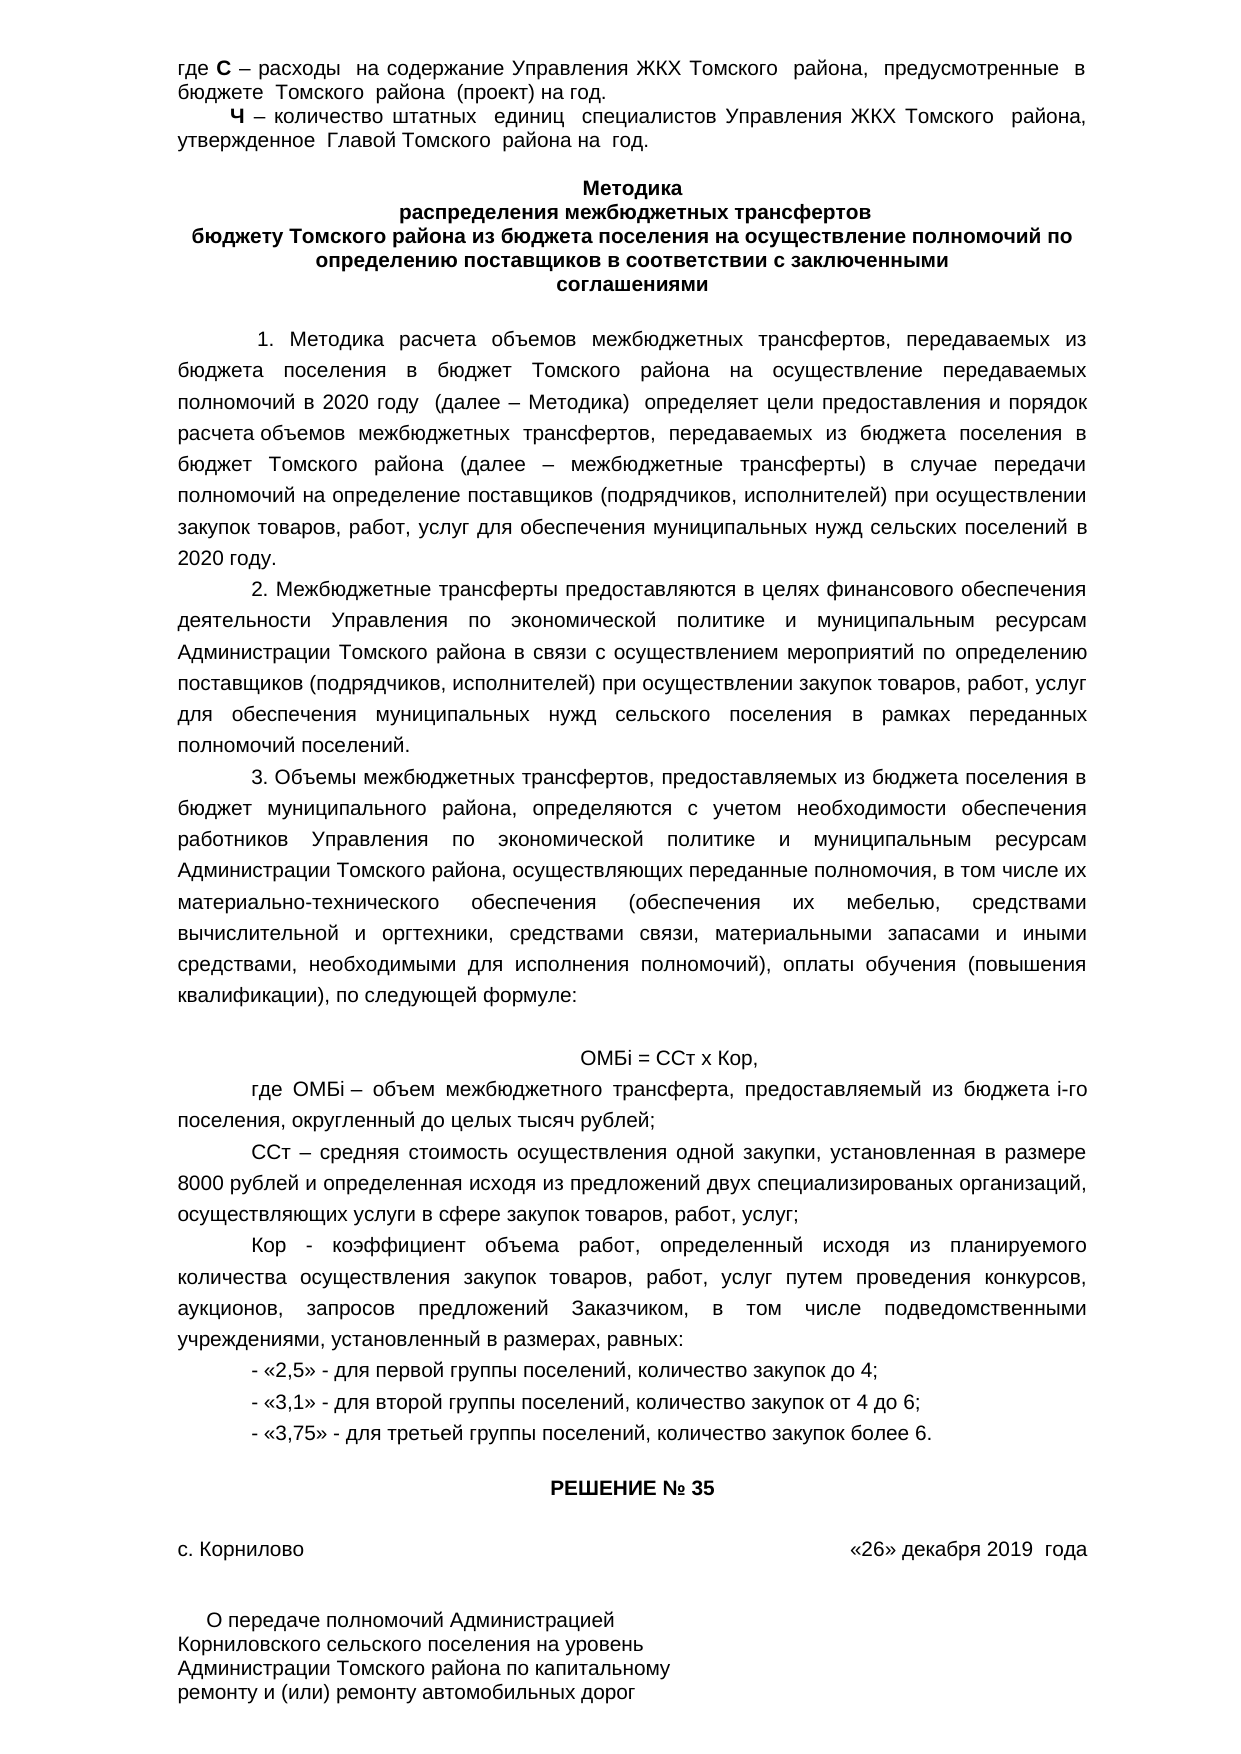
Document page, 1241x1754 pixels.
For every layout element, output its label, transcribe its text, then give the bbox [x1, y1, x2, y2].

text - «3,75» - для третьей группы поселений, количество закупок более 6. [177, 1413, 1087, 1445]
text ОМБi = ССт х Кор, [177, 1038, 1087, 1070]
text где С – расходы на содержание Управления ЖКХ Томского района, предусмотренные в бюджете Томского района (проект) на год. [177, 56, 1087, 104]
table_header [166, 1608, 683, 1704]
text - «2,5» - для первой группы поселений, количество закупок до 4; [177, 1351, 1087, 1382]
table_header «26» декабря 2019 года [633, 1536, 1099, 1584]
text - «3,1» - для второй группы поселений, количество закупок от 4 до 6; [177, 1382, 1087, 1413]
text распределения межбюджетных трансфертов [177, 200, 1087, 224]
text 2. Межбюджетные трансферты предоставляются в целях финансового обеспечения деятельности Управления по экономической политике и муниципальным ресурсам Администрации Томского района в связи с осуществлением мероприятий по определению поставщиков (подрядчиков, исполнителей) при осуществлении закупок товаров, работ, услуг для обеспечения муниципальных нужд сельского поселения в рамках переданных полномочий поселений. [177, 570, 1087, 757]
text 1. Методика расчета объемов межбюджетных трансфертов, передаваемых из бюджета поселения в бюджет Томского района на осуществление передаваемых полномочий в 2020 году (далее – Методика) определяет цели предоставления и порядок расчета объемов межбюджетных трансфертов, передаваемых из бюджета поселения в бюджет Томского района (далее – межбюджетные трансферты) в случае передачи полномочий на определение поставщиков (подрядчиков, исполнителей) при осуществлении закупок товаров, работ, услуг для обеспечения муниципальных нужд сельских поселений в 2020 году. [177, 320, 1087, 570]
text соглашениями [177, 272, 1087, 296]
text где ОМБi – объем межбюджетного трансферта, предоставляемый из бюджета i-го поселения, округленный до целых тысяч рублей; [177, 1070, 1087, 1132]
text Ч – количество штатных единиц специалистов Управления ЖКХ Томского района, утвержденное Главой Томского района на год. [177, 104, 1087, 152]
text Кор - коэффициент объема работ, определенный исходя из планируемого количества осуществления закупок товаров, работ, услуг путем проведения конкурсов, аукционов, запросов предложений Заказчиком, в том числе подведомственными учреждениями, установленный в размерах, равных: [177, 1226, 1087, 1351]
text Методика [177, 176, 1087, 200]
text РЕШЕНИЕ № 35 [177, 1476, 1087, 1500]
table_header с. Корнилово [166, 1536, 633, 1584]
text бюджету Томского района из бюджета поселения на осуществление полномочий по определению поставщиков в соответствии с заключенными [177, 224, 1087, 272]
text ССт – средняя стоимость осуществления одной закупки, установленная в размере 8000 рублей и определенная исходя из предложений двух специализированых организаций, осуществляющих услуги в сфере закупок товаров, работ, услуг; [177, 1132, 1087, 1226]
text 3. Объемы межбюджетных трансфертов, предоставляемых из бюджета поселения в бюджет муниципального района, определяются с учетом необходимости обеспечения работников Управления по экономической политике и муниципальным ресурсам Администрации Томского района, осуществляющих переданные полномочия, в том числе их материально-технического обеспечения (обеспечения их мебелью, средствами вычислительной и оргтехники, средствами связи, материальными запасами и иными средствами, необходимыми для исполнения полномочий), оплаты обучения (повышения квалификации), по следующей формуле: [177, 757, 1087, 1007]
